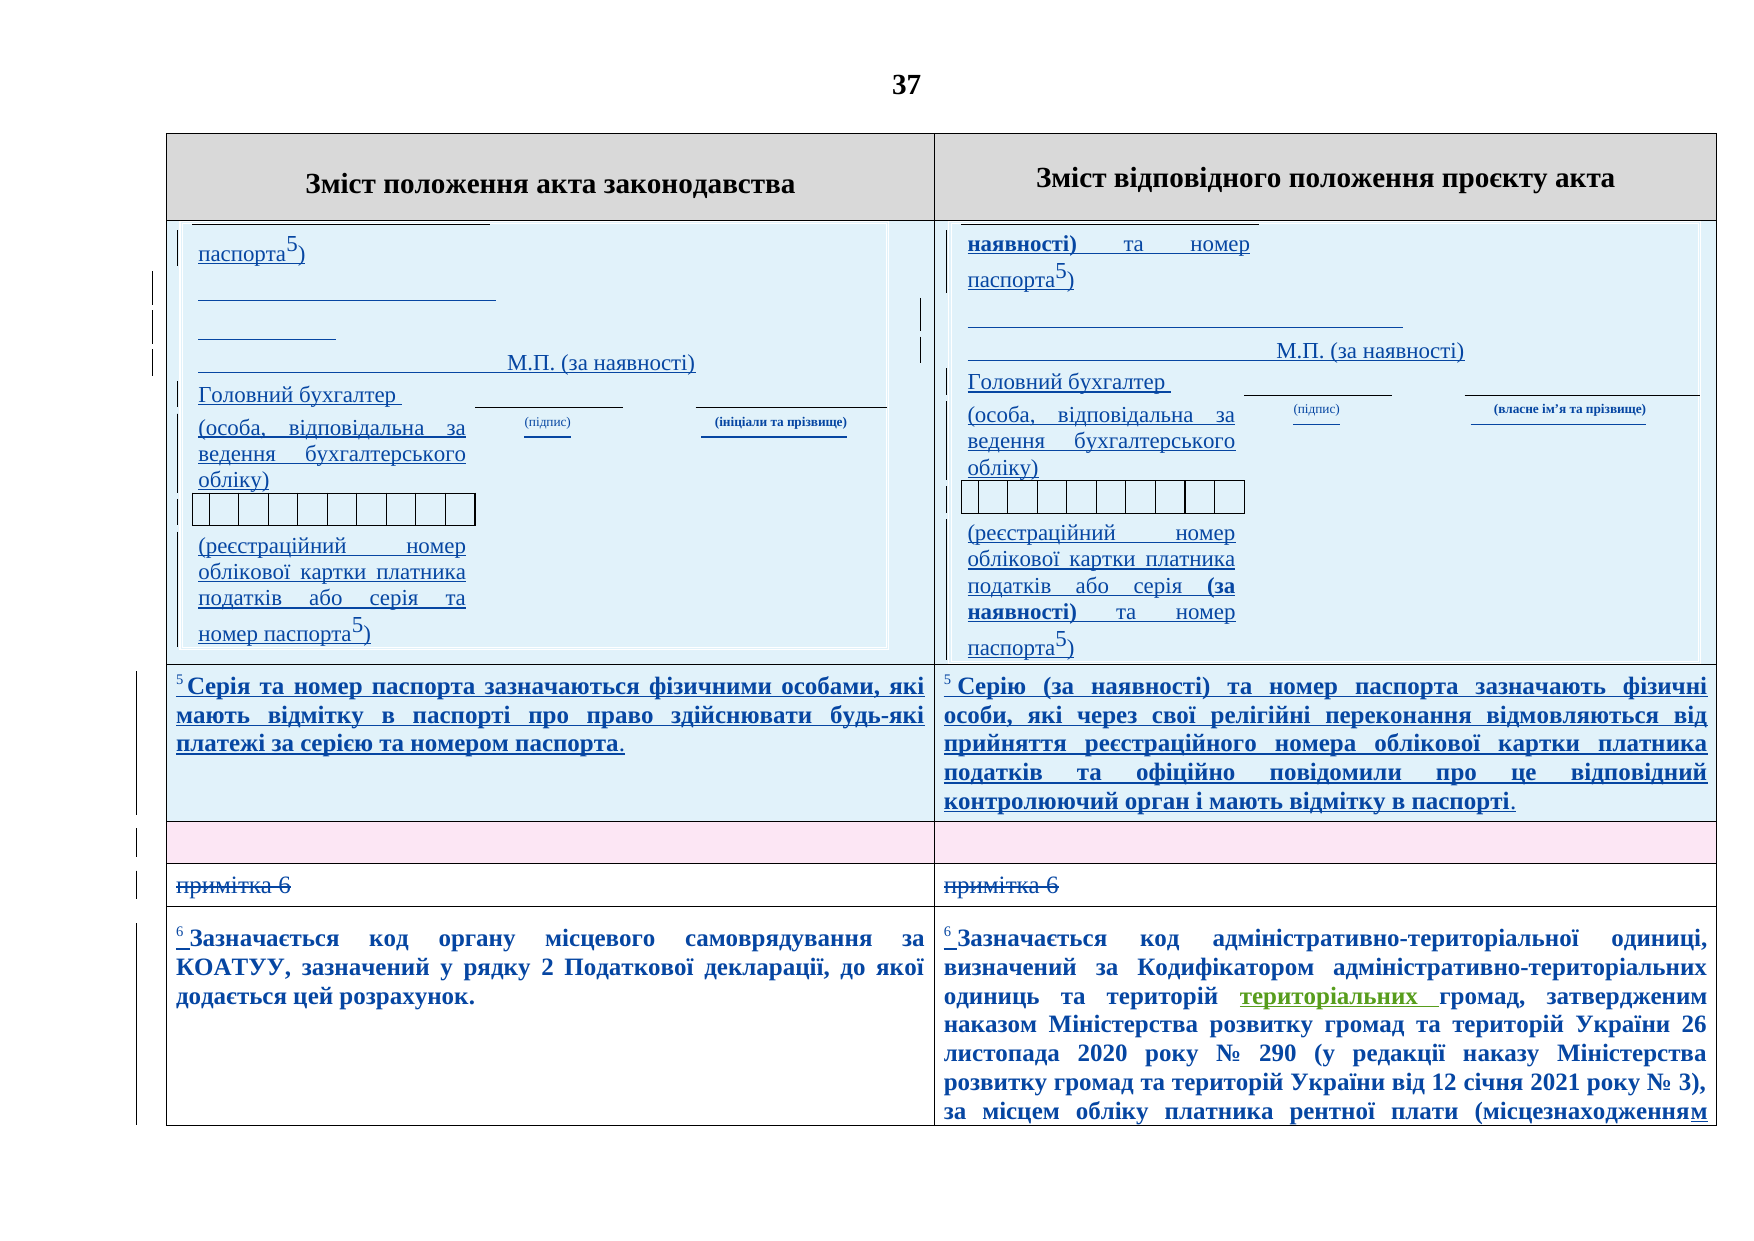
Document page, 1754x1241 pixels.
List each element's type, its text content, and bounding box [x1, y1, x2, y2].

table_header Зміст відповідного положення проєкту акта [935, 134, 1716, 220]
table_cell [167, 907, 934, 1124]
table_header Зміст положення акта законодавства [167, 134, 934, 220]
table_cell [935, 864, 1716, 906]
table_cell [167, 864, 934, 906]
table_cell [935, 907, 1716, 1124]
